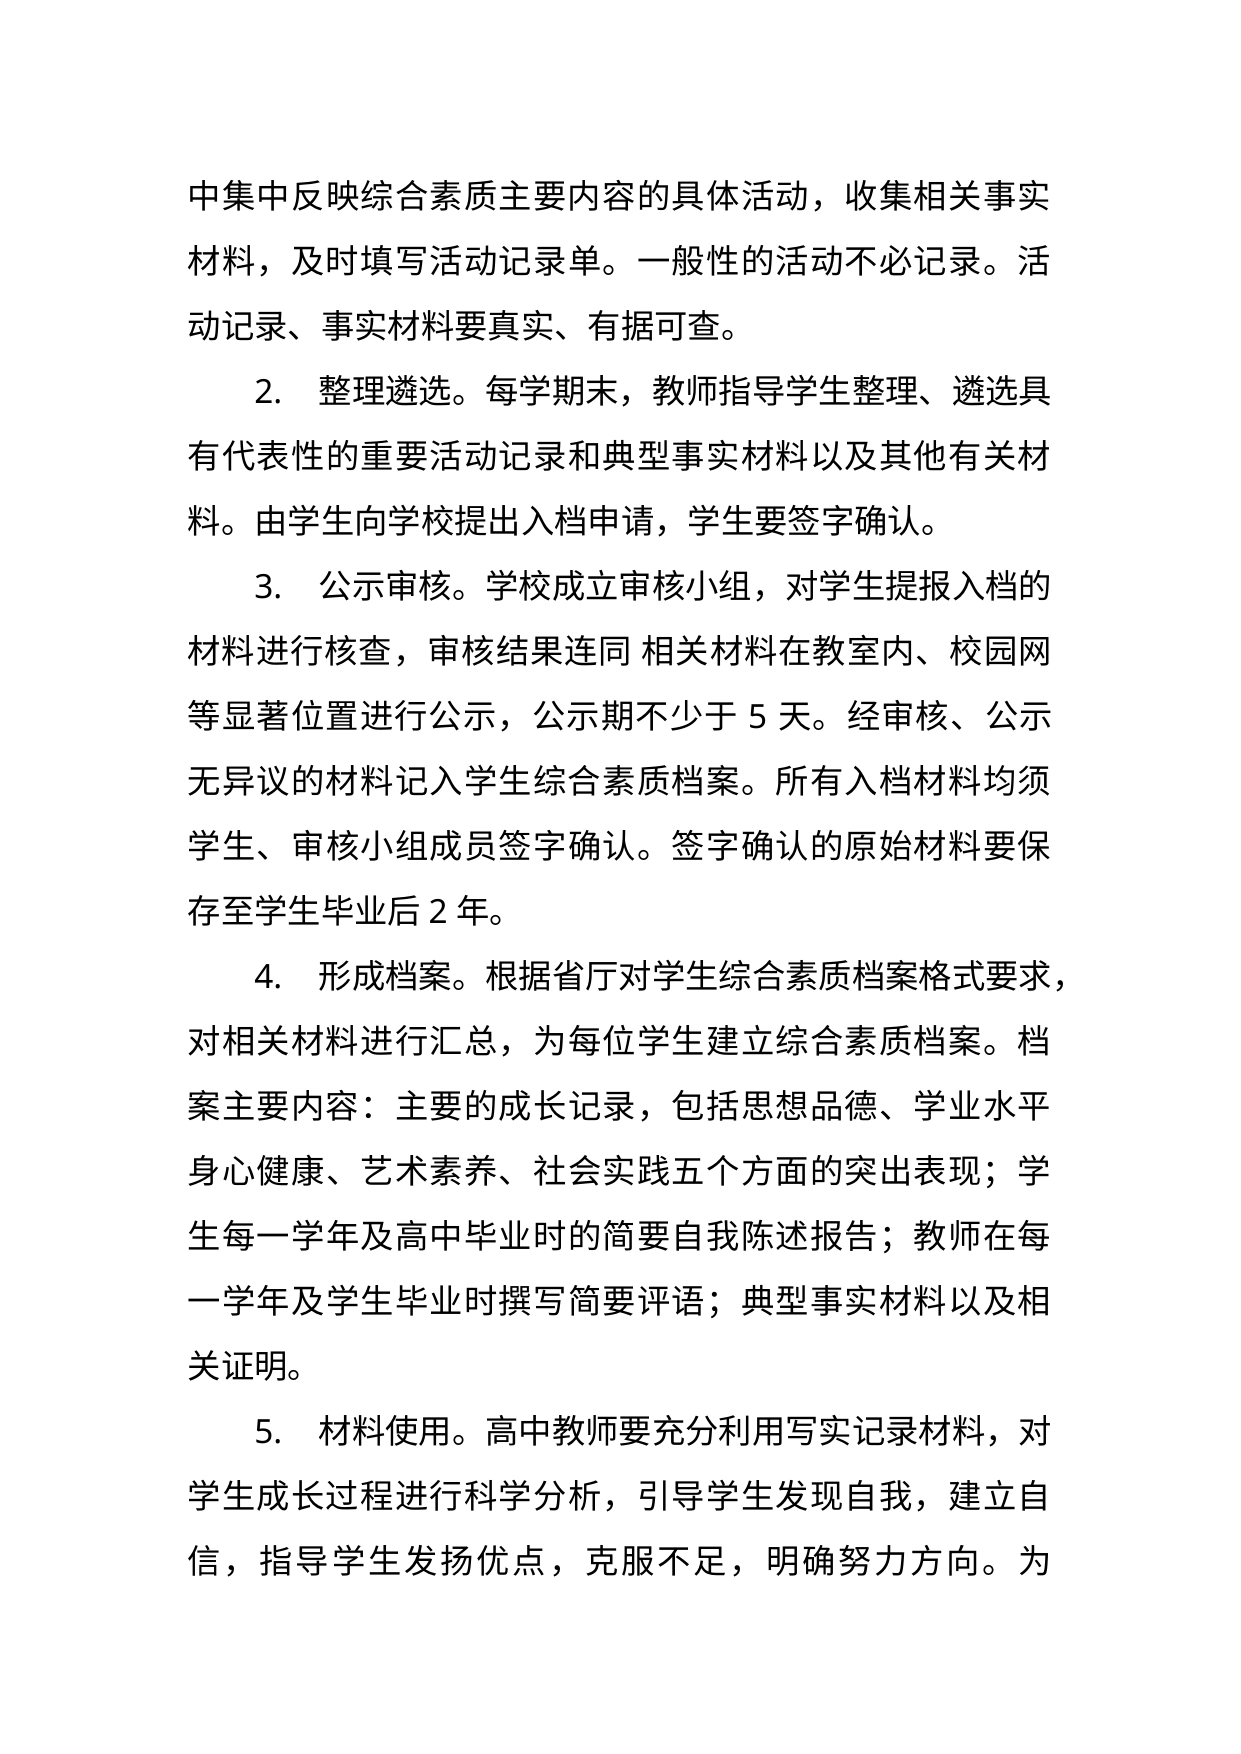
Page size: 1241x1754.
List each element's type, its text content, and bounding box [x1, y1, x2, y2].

list 公示审核。学校成立审核小组，对学生提报入档的材料进行核查，审核结果连同 相关材料在教室内、校园网等显著位置进行公示，公示期不少于 5 天。经审核、公示无异议的材料记入学生综合素质档案。所有入档材料均须学生、审核小组成员签字确认。签字确认的原始材料要保存至学生毕业后 2 年。 [187, 552, 1053, 942]
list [187, 162, 1053, 357]
list 形成档案。根据省厅对学生综合素质档案格式要求，对相关材料进行汇总，为每位学生建立综合素质档案。档案主要内容：主要的成长记录，包括思想品德、学业水平、身心健康、艺术素养、社会实践五个方面的突出表现；学生每一学年及高中毕业时的简要自我陈述报告；教师在每一学年及学生毕业时撰写简要评语；典型事实材料以及相关证明。 [187, 942, 1053, 1397]
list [187, 1397, 1053, 1592]
list 整理遴选。每学期末，教师指导学生整理、遴选具有代表性的重要活动记录和典型事实材料以及其他有关材料。由学生向学校提出入档申请，学生要签字确认。 [187, 357, 1053, 552]
